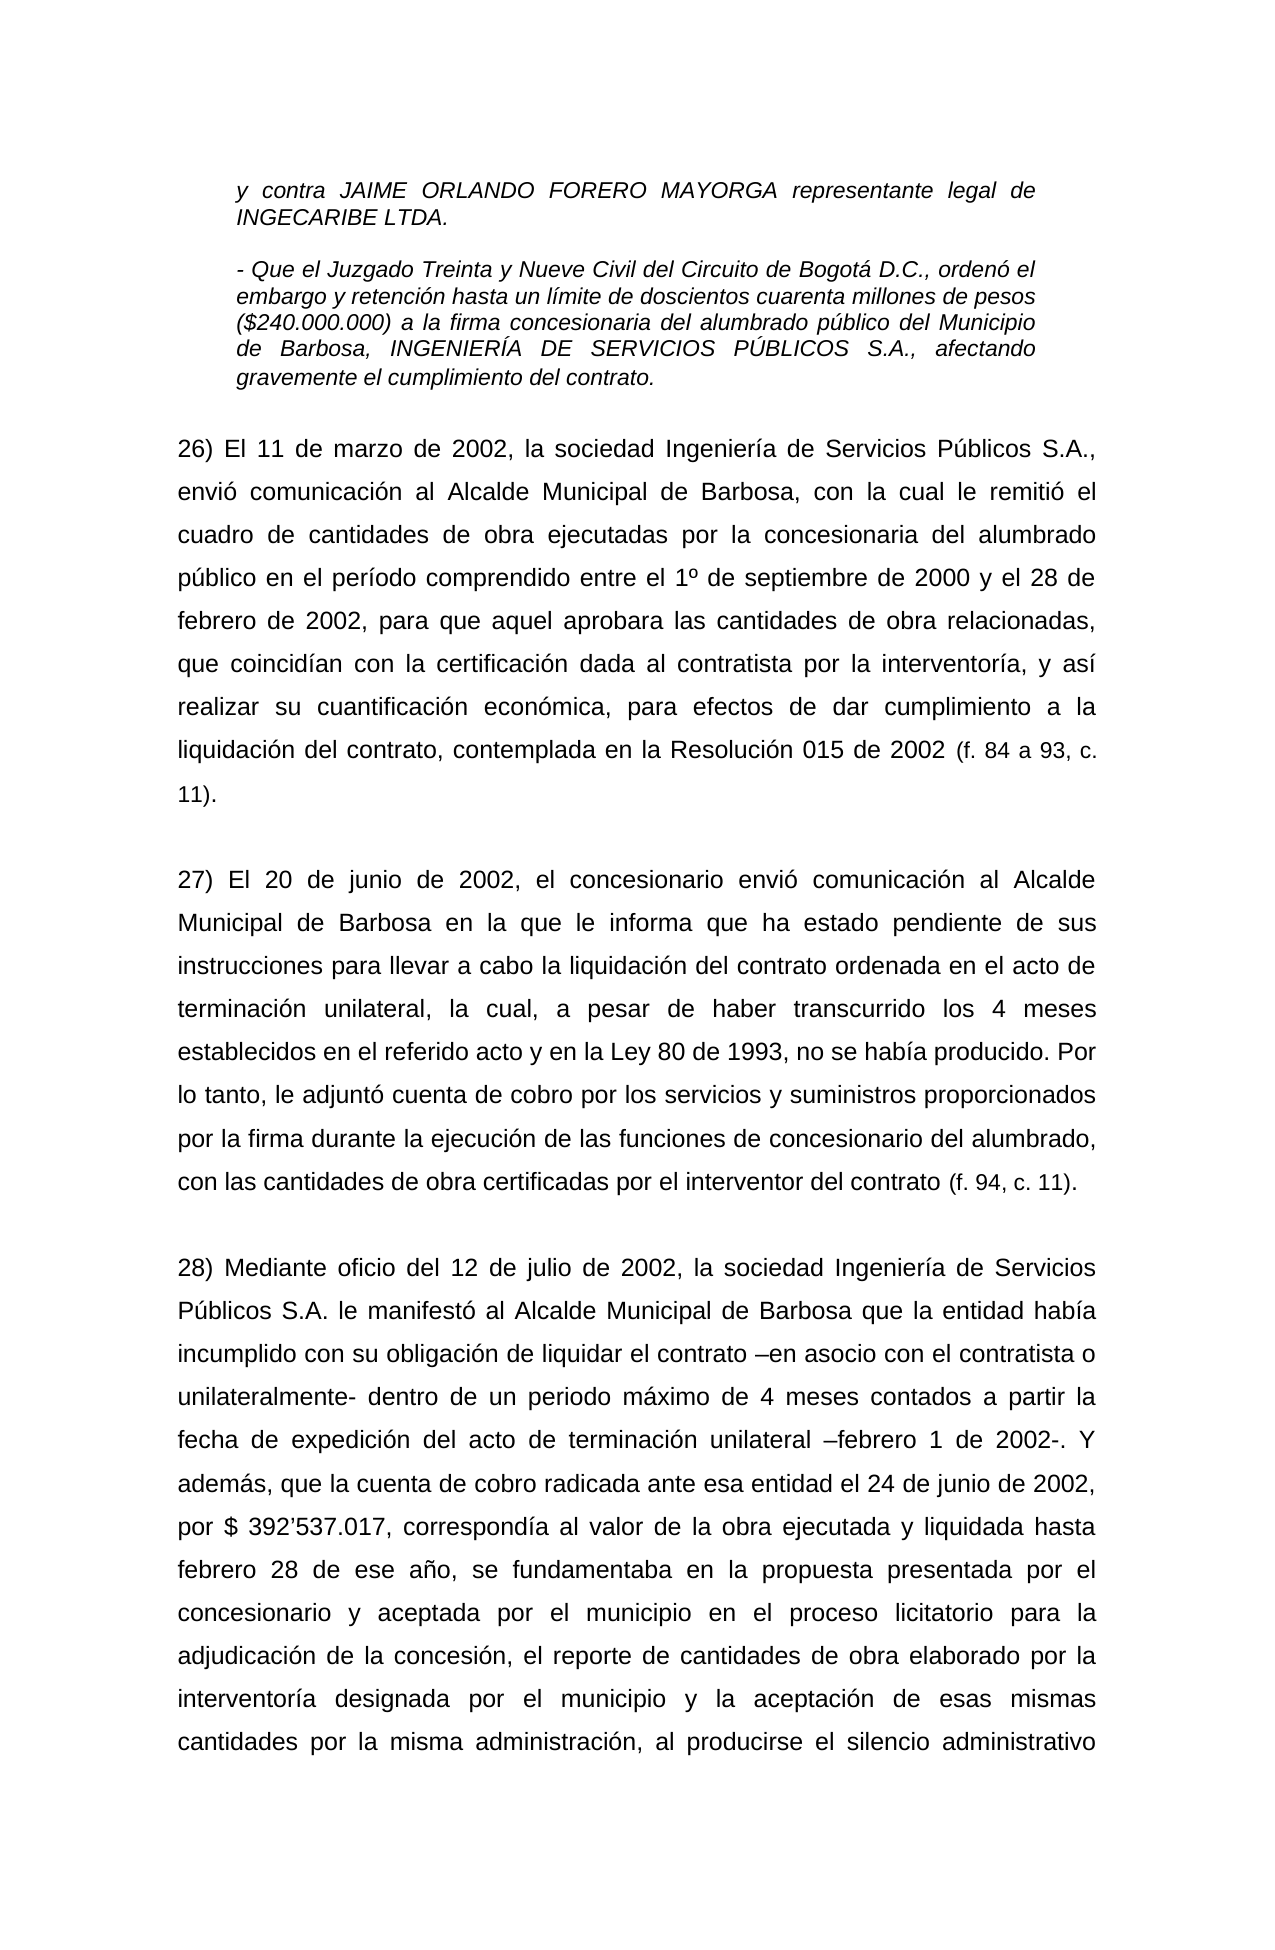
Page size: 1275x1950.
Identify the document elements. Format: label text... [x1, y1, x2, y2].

text 26) El 11 de marzo de 2002, la sociedad Ingeniería de Servicios Públicos S.A., envió comunicación al Alcalde Municipal de Barbosa, con la cual le remitió el cuadro de cantidades de obra ejecutadas por la concesionaria del alumbrado público en el período comprendido entre el 1º de septiembre de 2000 y el 28 de febrero de 2002, para que aquel aprobara las cantidades de obra relacionadas, que coincidían con la certificación dada al contratista por la interventoría, y así realizar su cuantificación económica, para efectos de dar cumplimiento a la liquidación del contrato, contemplada en la Resolución 015 de 2002 (f. 84 a 93, c. 11). [177, 433, 1098, 807]
text - Que el Juzgado Treinta y Nueve Civil del Circuito de Bogotá D.C., ordenó el embargo y retención hasta un límite de doscientos cuarenta millones de pesos ($240.000.000) a la firma concesionaria del alumbrado público del Municipio de Barbosa, INGENIERÍA DE SERVICIOS PÚBLICOS S.A., afectando gravemente el cumplimiento del contrato. [236, 256, 1039, 390]
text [236, 177, 1039, 230]
text 27) El 20 de junio de 2002, el concesionario envió comunicación al Alcalde Municipal de Barbosa en la que le informa que ha estado pendiente de sus instrucciones para llevar a cabo la liquidación del contrato ordenada en el acto de terminación unilateral, la cual, a pesar de haber transcurrido los 4 meses establecidos en el referido acto y en la Ley 80 de 1993, no se había producido. Por lo tanto, le adjuntó cuenta de cobro por los servicios y suministros proporcionados por la firma durante la ejecución de las funciones de concesionario del alumbrado, con las cantidades de obra certificadas por el interventor del contrato (f. 94, c. 11). [177, 865, 1098, 1195]
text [177, 1253, 1098, 1756]
